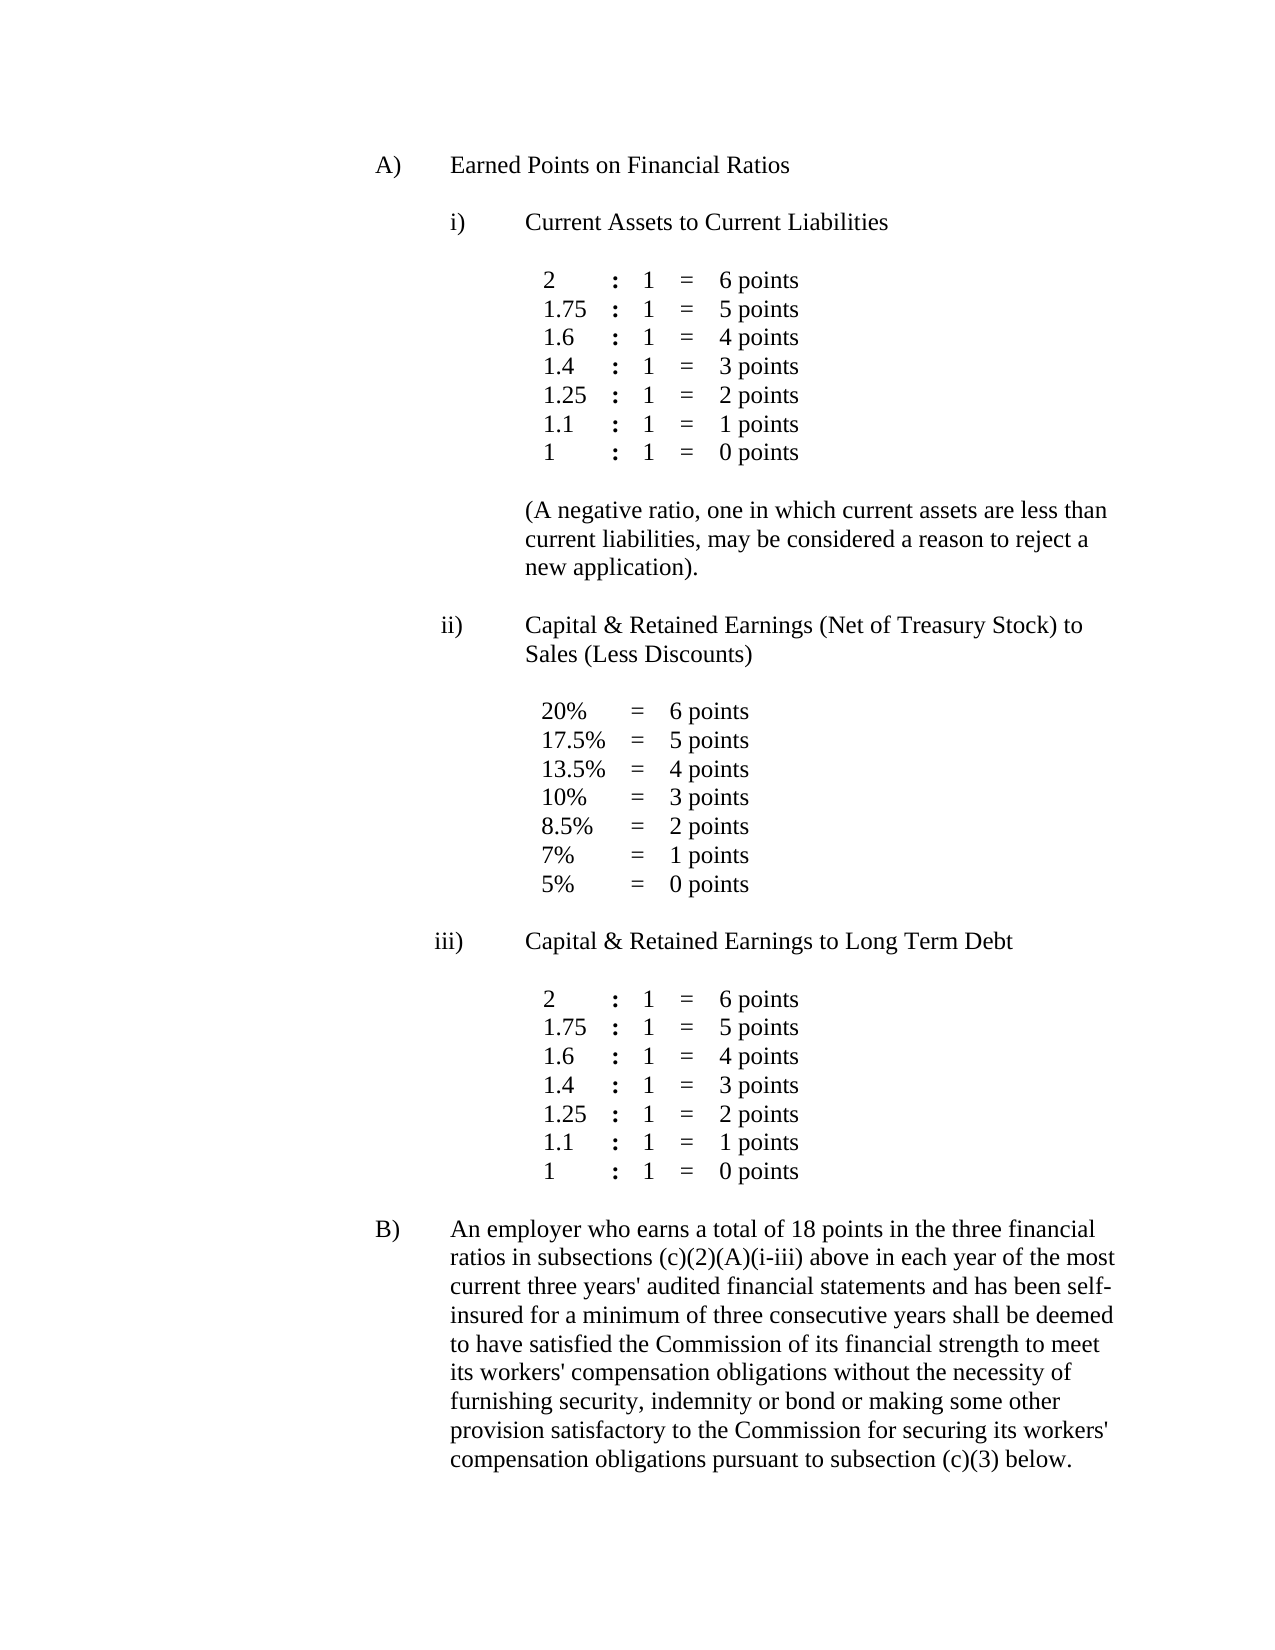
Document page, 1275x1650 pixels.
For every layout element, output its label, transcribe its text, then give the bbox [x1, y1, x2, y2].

table_cell 1 points [658, 840, 766, 869]
table_cell 13.5% [530, 754, 619, 782]
text i) Current Assets to Current Liabilities [450, 207, 1125, 236]
table_cell 5% [530, 869, 619, 897]
table_cell 1 [631, 1070, 668, 1099]
table_header : [600, 984, 631, 1012]
table_cell : [600, 438, 631, 466]
table_cell = [668, 1156, 708, 1185]
table_cell : [600, 409, 631, 437]
table_cell : [600, 351, 631, 380]
table_cell 1 [631, 1013, 668, 1041]
table_header = [668, 265, 708, 294]
table_cell 10% [530, 783, 619, 811]
table_cell = [668, 409, 708, 437]
table_cell : [600, 1099, 631, 1127]
table_header 1 [631, 984, 668, 1012]
text (A negative ratio, one in which current assets are less than current liabilities, may be considered a reason to reject a new application). [450, 495, 1125, 581]
table_cell : [600, 1070, 631, 1099]
text iii) Capital & Retained Earnings to Long Term Debt [434, 926, 1125, 955]
table_cell 5 points [708, 294, 836, 322]
table_cell : [600, 294, 631, 322]
table_cell 2 points [708, 380, 836, 409]
text A) Earned Points on Financial Ratios [375, 150, 1125, 179]
table_cell = [619, 754, 658, 782]
table_cell : [600, 1041, 631, 1070]
table_cell 1.1 [532, 1128, 600, 1156]
table_cell 1 [532, 1156, 600, 1185]
table_cell 2 points [708, 1099, 836, 1127]
table_cell = [619, 725, 658, 754]
table_cell 1 [631, 323, 668, 351]
table_cell 8.5% [530, 811, 619, 840]
table_cell 1 points [708, 409, 836, 437]
table_cell = [619, 783, 658, 811]
table_cell 1.25 [532, 1099, 600, 1127]
table_cell = [668, 438, 708, 466]
table_cell : [600, 1128, 631, 1156]
table_cell 1 [631, 438, 668, 466]
table_header 2 [532, 984, 600, 1012]
table_header = [619, 696, 658, 725]
table_cell 1.75 [532, 294, 600, 322]
table_cell 3 points [708, 1070, 836, 1099]
table_header 20% [530, 696, 619, 725]
table_cell 1.4 [532, 1070, 600, 1099]
table_cell 1.1 [532, 409, 600, 437]
table_cell 1 [631, 380, 668, 409]
table_header 6 points [708, 984, 836, 1012]
table_cell 0 points [708, 1156, 836, 1185]
table_cell 1 [631, 351, 668, 380]
table_header : [600, 265, 631, 294]
table_cell = [668, 1128, 708, 1156]
table_cell 1.75 [532, 1013, 600, 1041]
text ii) Capital & Retained Earnings (Net of Treasury Stock) to Sales (Less Discounts) [441, 610, 1125, 667]
table_header 6 points [658, 696, 766, 725]
table_cell 3 points [708, 351, 836, 380]
table_cell = [668, 380, 708, 409]
table_cell 17.5% [530, 725, 619, 754]
table_cell 7% [530, 840, 619, 869]
table_cell 1 [631, 294, 668, 322]
table_cell = [619, 869, 658, 897]
table_cell = [619, 840, 658, 869]
table_header 6 points [708, 265, 836, 294]
table_cell 4 points [708, 323, 836, 351]
table_cell 5 points [658, 725, 766, 754]
table_cell = [668, 1070, 708, 1099]
table_cell 1.25 [532, 380, 600, 409]
table_cell 1 [631, 1041, 668, 1070]
table_cell 5 points [708, 1013, 836, 1041]
table_cell = [668, 1013, 708, 1041]
table_header 2 [532, 265, 600, 294]
table_cell 1 [631, 409, 668, 437]
table_cell = [619, 811, 658, 840]
table_cell = [668, 294, 708, 322]
table_cell 4 points [708, 1041, 836, 1070]
table_cell 1 points [708, 1128, 836, 1156]
table_cell 1 [631, 1156, 668, 1185]
table_cell : [600, 380, 631, 409]
table_cell = [668, 351, 708, 380]
table_cell 1.6 [532, 1041, 600, 1070]
table_cell 1 [631, 1128, 668, 1156]
table_cell 1.6 [532, 323, 600, 351]
table_cell : [600, 1156, 631, 1185]
table_cell 1 [631, 1099, 668, 1127]
table_cell 1 [532, 438, 600, 466]
table_cell = [668, 1099, 708, 1127]
table_header = [668, 984, 708, 1012]
table_cell 0 points [658, 869, 766, 897]
table_cell 4 points [658, 754, 766, 782]
table_header 1 [631, 265, 668, 294]
table_cell 0 points [708, 438, 836, 466]
table_cell : [600, 1013, 631, 1041]
table_cell 2 points [658, 811, 766, 840]
table_cell = [668, 323, 708, 351]
table_cell 3 points [658, 783, 766, 811]
table_cell : [600, 323, 631, 351]
table_cell = [668, 1041, 708, 1070]
text B) An employer who earns a total of 18 points in the three financial ratios in subsections (c)(2)(A)(i-iii) above in each year of the most current three years' audited financial statements and has been self-insured for a minimum of three consecutive years shall be deemed to have satisfied the Commission of its financial strength to meet its workers' compensation obligations without the necessity of furnishing security, indemnity or bond or making some other provision satisfactory to the Commission for securing its workers' compensation obligations pursuant to subsection (c)(3) below. [375, 1214, 1125, 1472]
table_cell 1.4 [532, 351, 600, 380]
